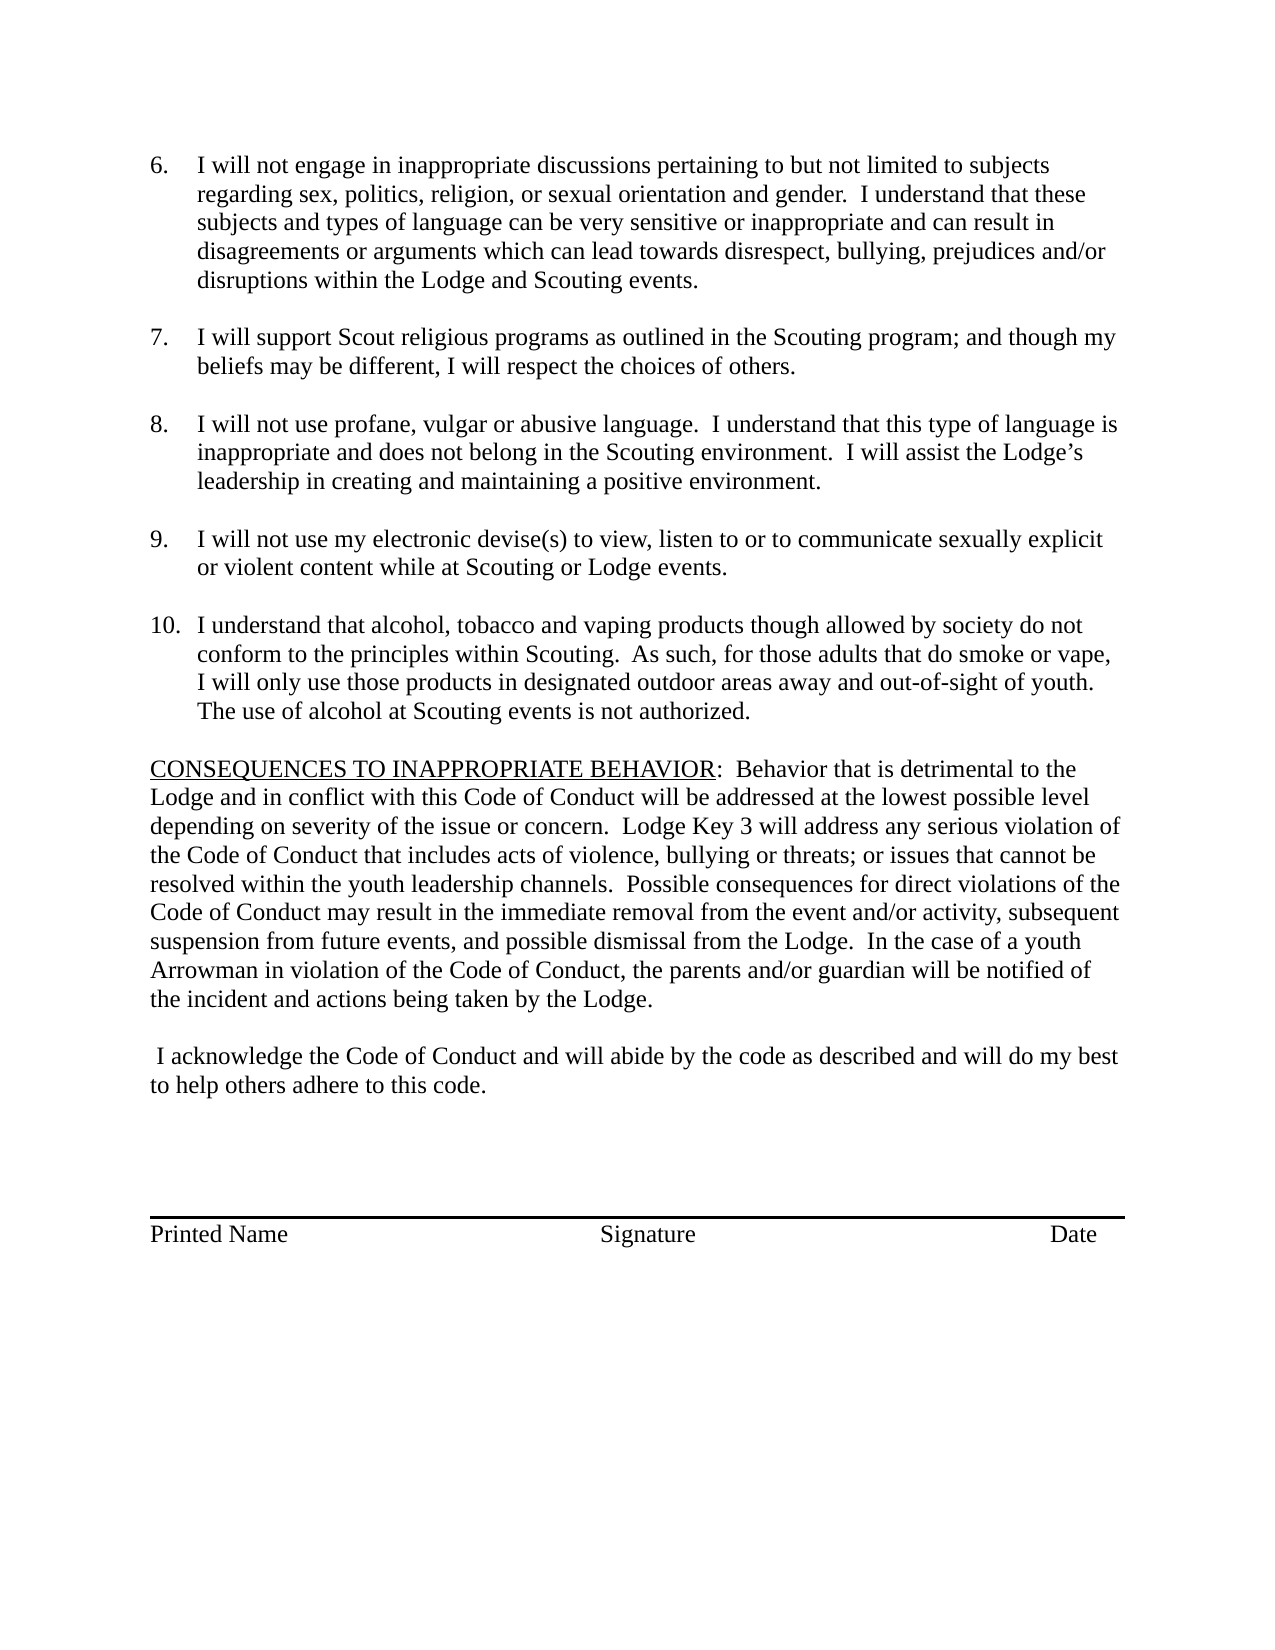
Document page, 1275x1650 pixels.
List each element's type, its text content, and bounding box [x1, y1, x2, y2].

text I acknowledge the Code of Conduct and will abide by the code as described and will do my best to help others adhere to this code. [150, 1041, 1125, 1099]
text Printed Name Signature Date [150, 1219, 1125, 1248]
text CONSEQUENCES TO INAPPROPRIATE BEHAVIOR: Behavior that is detrimental to the Lodge and in conflict with this Code of Conduct will be addressed at the lowest possible level depending on severity of the issue or concern. Lodge Key 3 will address any serious violation of the Code of Conduct that includes acts of violence, bullying or threats; or issues that cannot be resolved within the youth leadership channels. Possible consequences for direct violations of the Code of Conduct may result in the immediate removal from the event and/or activity, subsequent suspension from future events, and possible dismissal from the Lodge. In the case of a youth Arrowman in violation of the Code of Conduct, the parents and/or guardian will be notified of the incident and actions being taken by the Lodge. [150, 754, 1125, 1012]
text 7. I will support Scout religious programs as outlined in the Scouting program; and though my beliefs may be different, I will respect the choices of others. [150, 322, 1125, 380]
text 10. I understand that alcohol, tobacco and vaping products though allowed by society do not conform to the principles within Scouting. As such, for those adults that do smoke or vape, I will only use those products in designated outdoor areas away and out-of-sight of youth. The use of alcohol at Scouting events is not authorized. [150, 610, 1125, 725]
text 9. I will not use my electronic devise(s) to view, listen to or to communicate sexually explicit or violent content while at Scouting or Lodge events. [150, 524, 1125, 581]
text 6. I will not engage in inappropriate discussions pertaining to but not limited to subjects regarding sex, politics, religion, or sexual orientation and gender. I understand that these subjects and types of language can be very sensitive or inappropriate and can result in disagreements or arguments which can lead towards disrespect, bullying, prejudices and/or disruptions within the Lodge and Scouting events. [150, 150, 1125, 294]
text 8. I will not use profane, vulgar or abusive language. I understand that this type of language is inappropriate and does not belong in the Scouting environment. I will assist the Lodge’s leadership in creating and maintaining a positive environment. [150, 409, 1125, 495]
